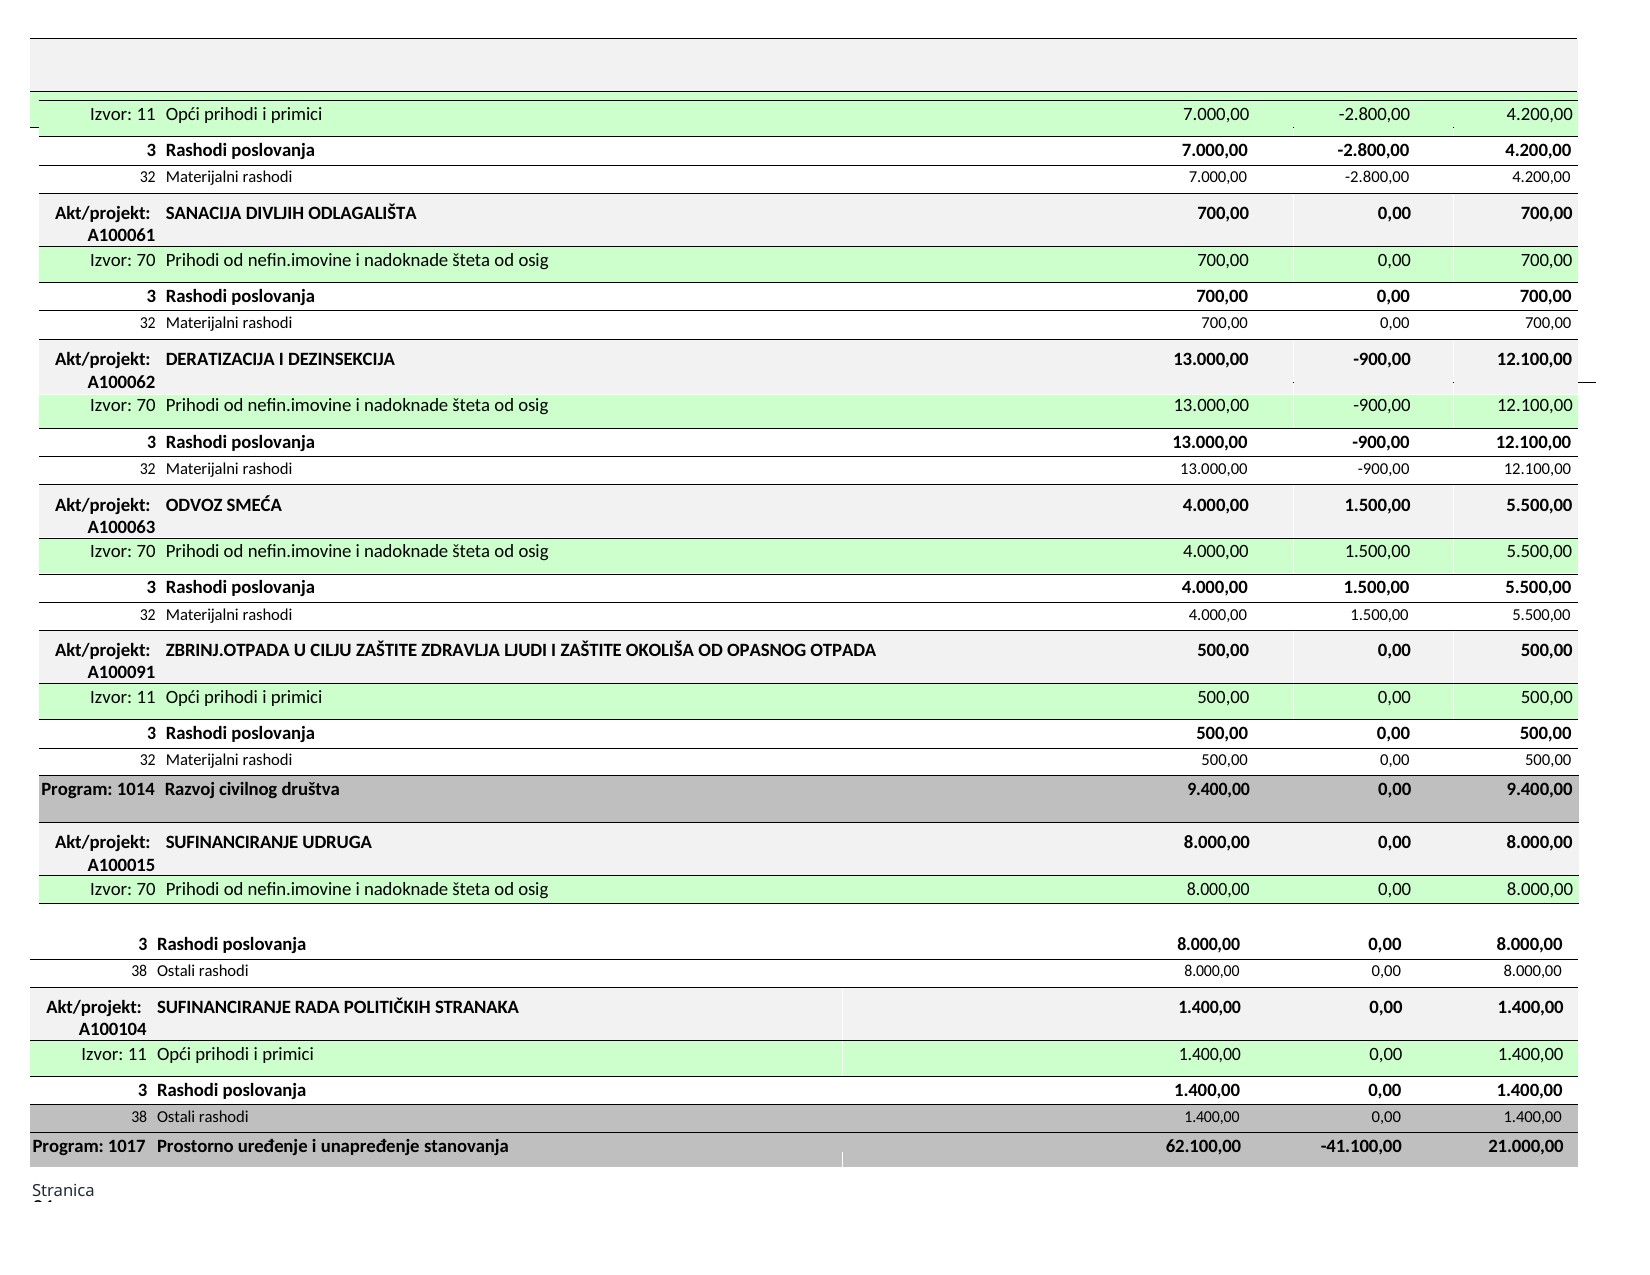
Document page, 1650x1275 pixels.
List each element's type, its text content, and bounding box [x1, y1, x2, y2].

table_cell 0,00 [1281, 1041, 1445, 1076]
table_cell Izvor: 11 [30, 1041, 152, 1076]
table_cell -41.100,00 [1281, 1133, 1445, 1167]
table_header 8.000,00 [843, 925, 1281, 958]
table_cell Rashodi poslovanja [152, 1077, 842, 1104]
table_cell 1.400,00 [843, 1077, 1281, 1104]
table_cell Opći prihodi i primici [152, 1041, 842, 1076]
table_cell 1.400,00 [1445, 1041, 1578, 1076]
table_cell 1.400,00 [1445, 1077, 1578, 1104]
table_cell 1.400,00 [1445, 988, 1578, 1040]
table_cell 38 [30, 960, 152, 987]
table_header 0,00 [1281, 925, 1445, 958]
table_cell 0,00 [1281, 1105, 1445, 1132]
table_cell 1.400,00 [843, 988, 1281, 1040]
table_cell 62.100,00 [843, 1133, 1281, 1167]
table_cell 38 [30, 1105, 152, 1132]
table_cell SUFINANCIRANJE RADA POLITIČKIH STRANAKA [152, 988, 842, 1040]
table_header 8.000,00 [1445, 925, 1578, 958]
table_cell Prostorno uređenje i unapređenje stanovanja [152, 1133, 842, 1167]
table_cell 0,00 [1281, 1077, 1445, 1104]
table_cell 3 [30, 1077, 152, 1104]
table_cell 21.000,00 [1445, 1133, 1578, 1167]
table_cell 8.000,00 [1445, 960, 1578, 987]
table_cell 1.400,00 [843, 1105, 1281, 1132]
table_cell Program: 1017 [30, 1133, 152, 1167]
table_header Rashodi poslovanja [152, 925, 842, 958]
table_header 3 [30, 925, 152, 958]
table_cell Ostali rashodi [152, 1105, 842, 1132]
table_cell 1.400,00 [843, 1041, 1281, 1076]
table_cell 8.000,00 [843, 960, 1281, 987]
table_cell 1.400,00 [1445, 1105, 1578, 1132]
table_cell Ostali rashodi [152, 960, 842, 987]
table_cell 0,00 [1281, 988, 1445, 1040]
table_cell Akt/projekt: A100104 [30, 988, 152, 1040]
table_cell 0,00 [1281, 960, 1445, 987]
